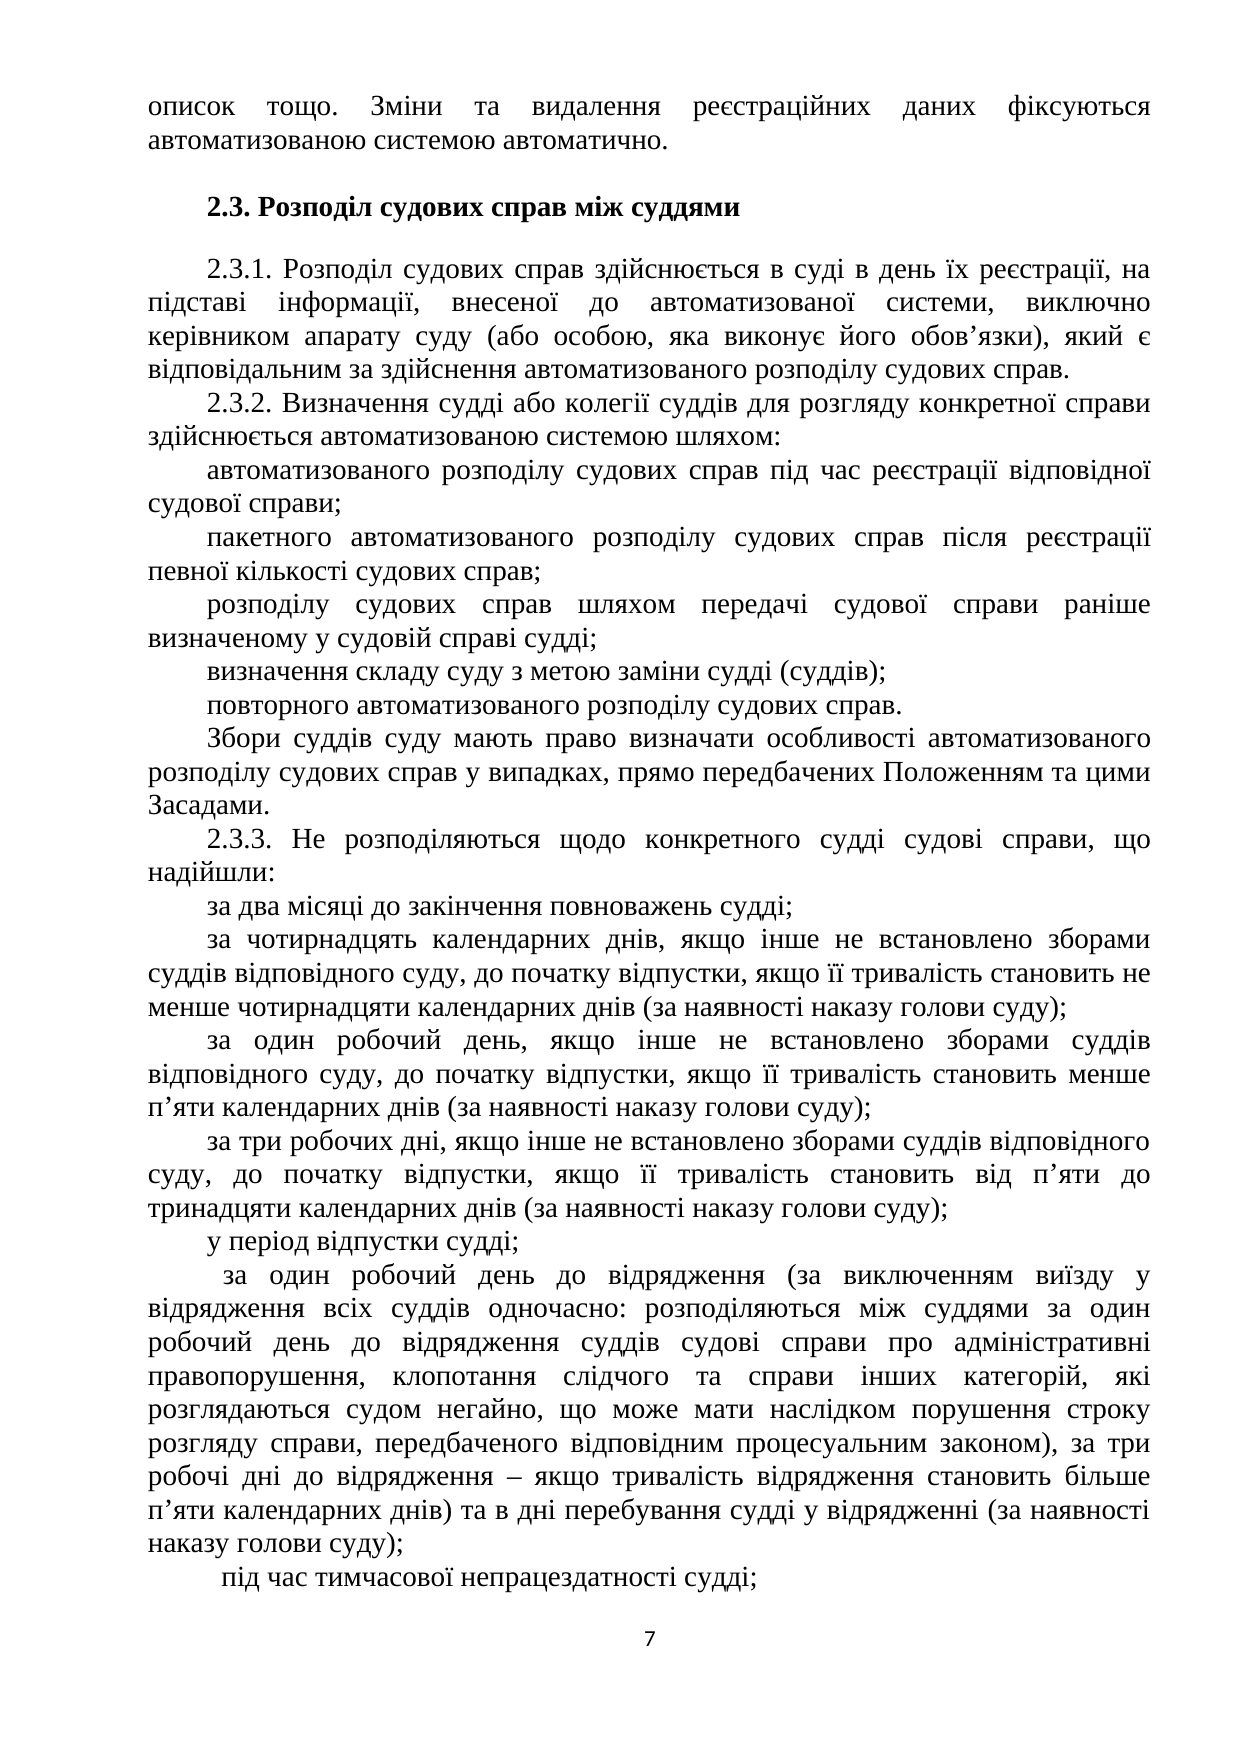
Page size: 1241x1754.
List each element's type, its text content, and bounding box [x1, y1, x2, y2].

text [148, 88, 1152, 156]
text за один робочий день до відрядження (за виключенням виїзду у відрядження всіх суддів одночасно: розподіляються між суддями за один робочий день до відрядження суддів судові справи про адміністративні правопорушення, клопотання слідчого та справи інших категорій, які розглядаються судом негайно, що може мати наслідком порушення строку розгляду справи, передбаченого відповідним процесуальним законом), за три робочі дні до відрядження – якщо тривалість відрядження становить більше п’яти календарних днів) та в дні перебування судді у відрядженні (за наявності наказу голови суду); [148, 1257, 1152, 1559]
text за один робочий день, якщо інше не встановлено зборами суддів відповідного суду, до початку відпустки, якщо її тривалість становить менше п’яти календарних днів (за наявності наказу голови суду); [148, 1022, 1152, 1123]
text за два місяці до закінчення повноважень судді; [148, 888, 1152, 922]
text Збори суддів суду мають право визначати особливості автоматизованого розподілу судових справ у випадках, прямо передбачених Положенням та цими Засадами. [148, 720, 1152, 821]
text визначення складу суду з метою заміни судді (суддів); [148, 653, 1152, 687]
text 2.3.2. Визначення судді або колегії суддів для розгляду конкретної справи здійснюється автоматизованою системою шляхом: [148, 385, 1152, 452]
text 2.3.1. Розподіл судових справ здійснюється в суді в день їх реєстрації, на підставі інформації, внесеної до автоматизованої системи, виключно керівником апарату суду (або особою, яка виконує його обов’язки), який є відповідальним за здійснення автоматизованого розподілу судових справ. [148, 251, 1152, 385]
text пакетного автоматизованого розподілу судових справ після реєстрації певної кількості судових справ; [148, 519, 1152, 586]
text 2.3.3. Не розподіляються щодо конкретного судді судові справи, що надійшли: [148, 821, 1152, 888]
text розподілу судових справ шляхом передачі судової справи раніше визначеному у судовій справі судді; [148, 586, 1152, 653]
text повторного автоматизованого розподілу судових справ. [148, 687, 1152, 720]
text 2.3. Розподіл судових справ між суддями [148, 189, 1152, 223]
text автоматизованого розподілу судових справ під час реєстрації відповідної судової справи; [148, 452, 1152, 519]
text за чотирнадцять календарних днів, якщо інше не встановлено зборами суддів відповідного суду, до початку відпустки, якщо її тривалість становить не менше чотирнадцяти календарних днів (за наявності наказу голови суду); [148, 922, 1152, 1022]
text під час тимчасової непрацездатності судді; [148, 1559, 1152, 1592]
text за три робочих дні, якщо інше не встановлено зборами суддів відповідного суду, до початку відпустки, якщо її тривалість становить від п’яти до тринадцяти календарних днів (за наявності наказу голови суду); [148, 1123, 1152, 1223]
text у період відпустки судді; [148, 1223, 1152, 1257]
